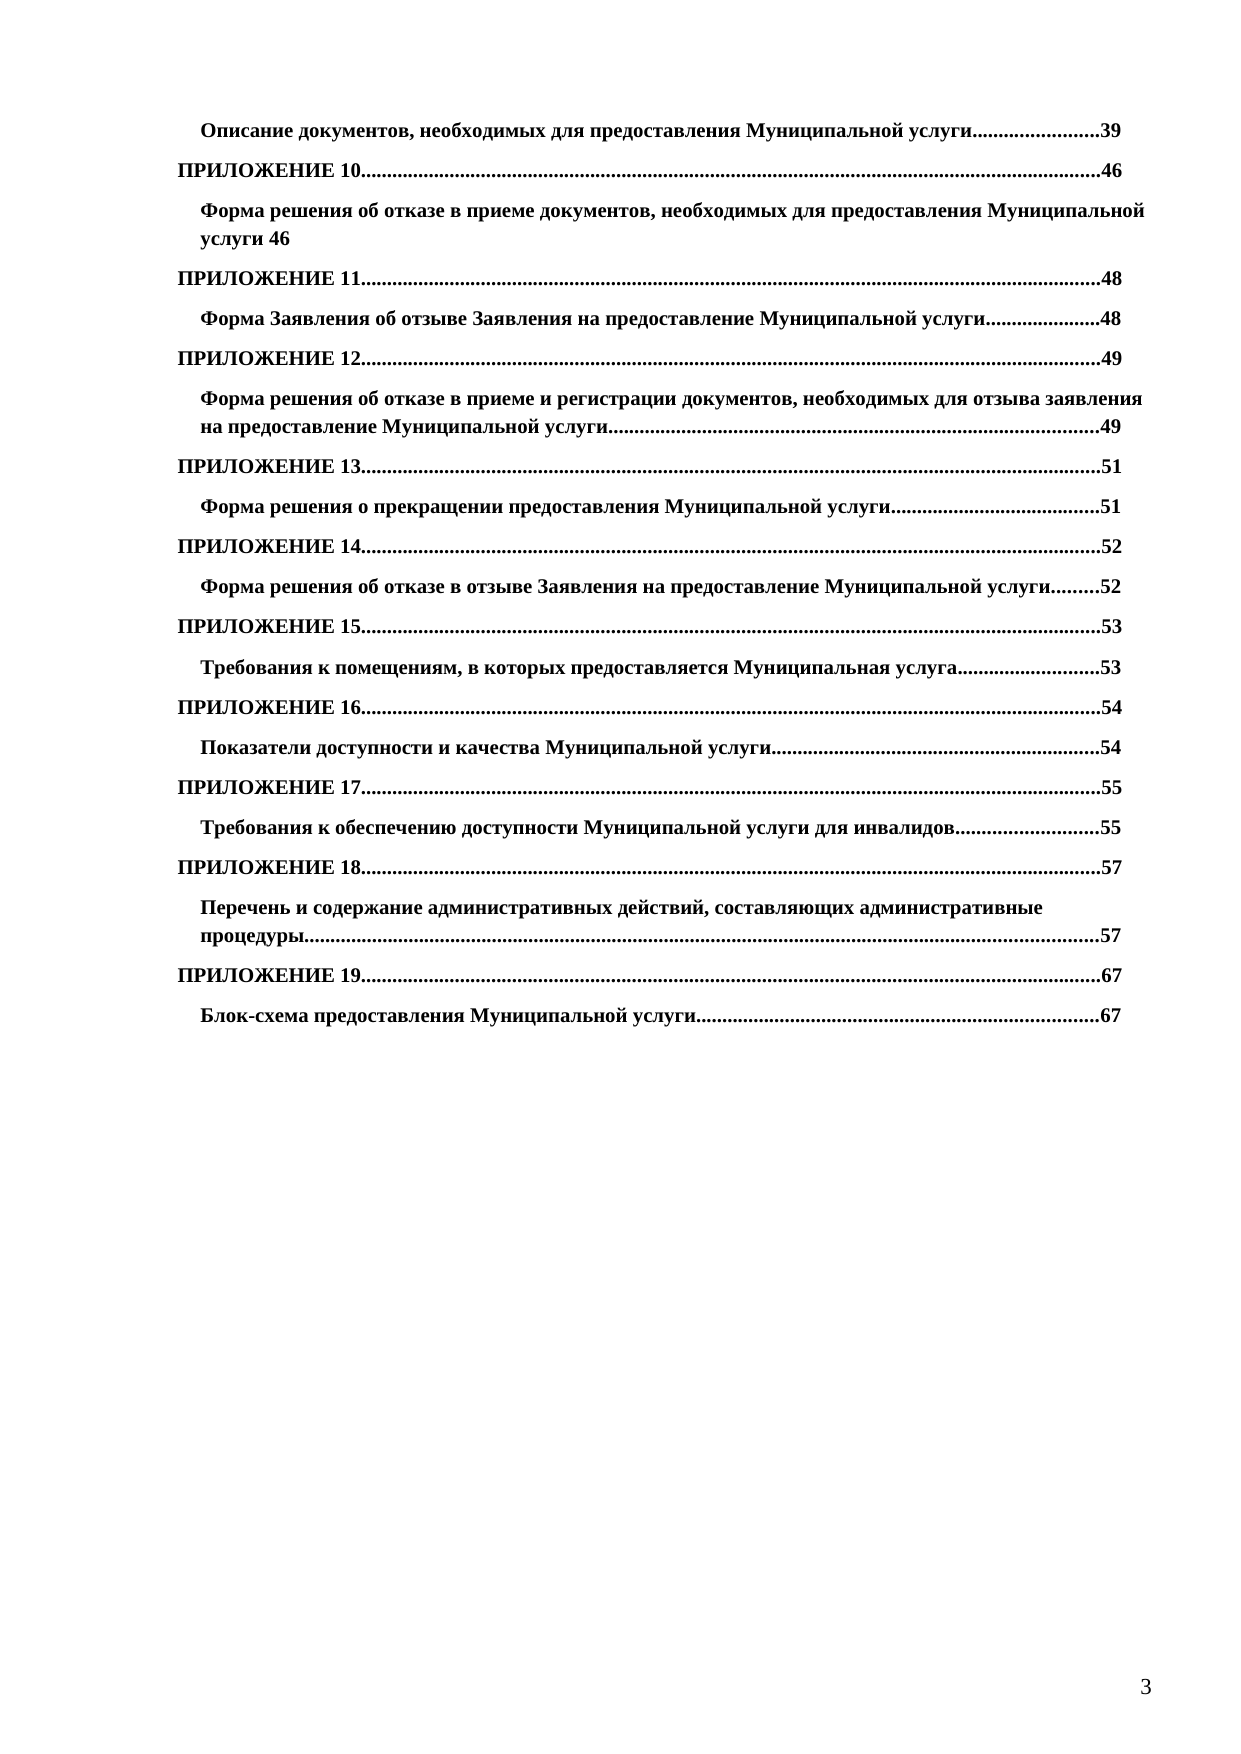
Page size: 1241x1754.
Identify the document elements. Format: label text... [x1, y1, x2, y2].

text Приложение 17 55 [177, 775, 1152, 799]
text Приложение 13 51 [177, 454, 1152, 478]
text Требования к помещениям, в которых предоставляется Муниципальная услуга 53 [200, 654, 1152, 679]
text Требования к обеспечению доступности Муниципальной услуги для инвалидов 55 [200, 815, 1152, 839]
text Приложение 10 46 [177, 158, 1152, 182]
text Приложение 12 49 [177, 346, 1152, 370]
text Описание документов, необходимых для предоставления Муниципальной услуги 39 [200, 118, 1152, 142]
text Показатели доступности и качества Муниципальной услуги 54 [200, 735, 1152, 759]
text Приложение 19 67 [177, 963, 1152, 987]
text Приложение 11 48 [177, 266, 1152, 290]
text Приложение 14 52 [177, 534, 1152, 558]
text Приложение 16 54 [177, 695, 1152, 719]
text Перечень и содержание административных действий, составляющих административные процедуры 57 [200, 895, 1152, 947]
text Приложение 18 57 [177, 855, 1152, 879]
text Форма решения об отказе в приеме и регистрации документов, необходимых для отзыва заявления на предоставление Муниципальной услуги 49 [200, 386, 1152, 438]
text Блок-схема предоставления Муниципальной услуги 67 [200, 1003, 1152, 1027]
text Форма решения об отказе в приеме документов, необходимых для предоставления Муниципальной услуги 46 [200, 198, 1152, 250]
text Форма Заявления об отзыве Заявления на предоставление Муниципальной услуги 48 [200, 306, 1152, 330]
text Форма решения о прекращении предоставления Муниципальной услуги 51 [200, 494, 1152, 518]
text Форма решения об отказе в отзыве Заявления на предоставление Муниципальной услуги 52 [200, 574, 1152, 598]
text Приложение 15 53 [177, 614, 1152, 638]
